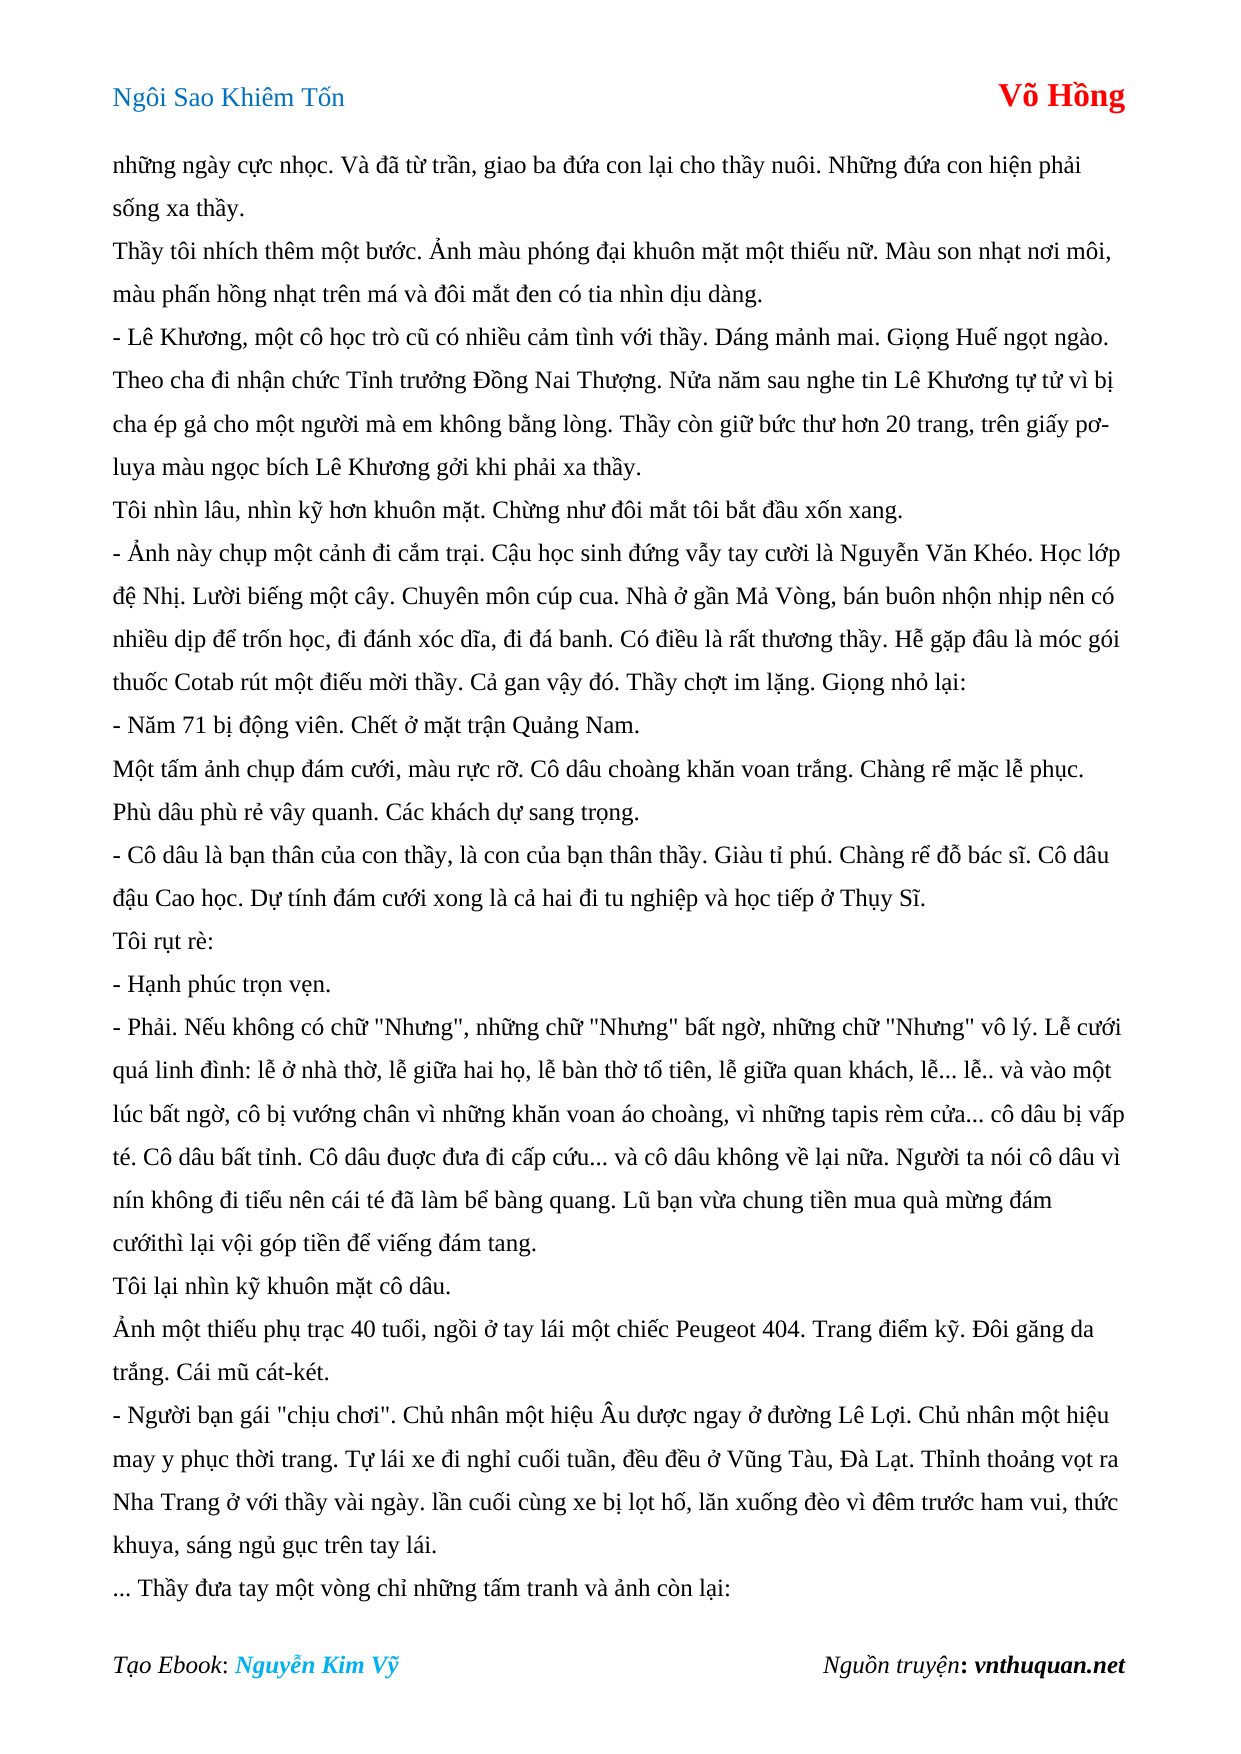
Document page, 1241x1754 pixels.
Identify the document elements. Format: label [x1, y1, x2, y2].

text [112, 150, 1128, 1602]
